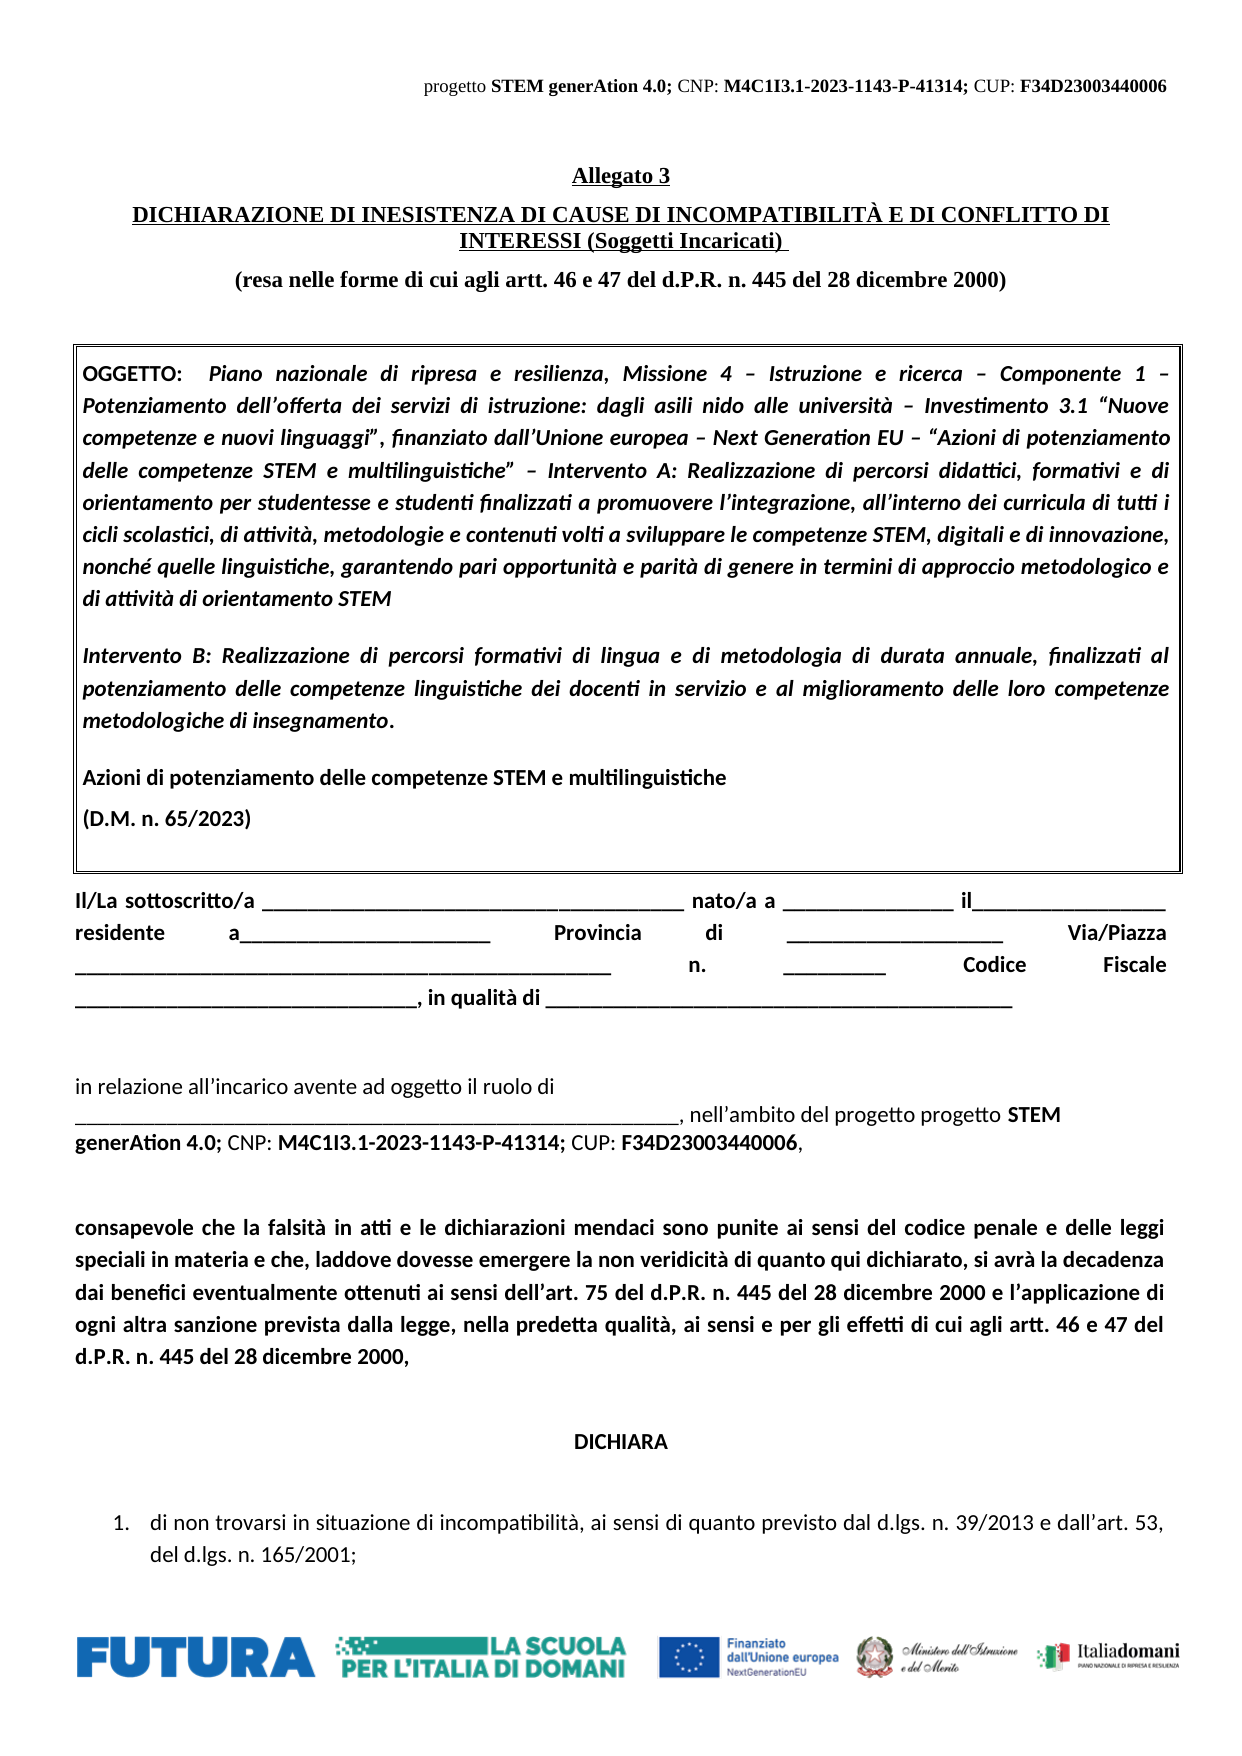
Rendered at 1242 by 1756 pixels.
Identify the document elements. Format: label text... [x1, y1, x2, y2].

table_header OGGETTO: Piano nazionale di ripresa e resilienza, Missione 4 – Istruzione e ricerca – Componente 1 – Potenziamento dell’offerta dei servizi di istruzione: dagli asili nido alle università – Investimento 3.1 “Nuove competenze e nuovi linguaggi”, finanziato dall’Unione europea – Next Generation EU – “Azioni di potenziamento delle competenze STEM e multilinguistiche” – Intervento A: Realizzazione di percorsi didattici, formativi e di orientamento per studentesse e studenti finalizzati a promuovere l’integrazione, all’interno dei curricula di tutti i cicli scolastici, di attività, metodologie e contenuti volti a sviluppare le competenze STEM, digitali e di innovazione, nonché quelle linguistiche, garantendo pari opportunità e parità di genere in termini di approccio metodologico e di attività di orientamento STEM Intervento B: Realizzazione di percorsi formativi di lingua e di metodologia di durata annuale, finalizzati al potenziamento delle competenze linguistiche dei docenti in servizio e al miglioramento delle loro competenze metodologiche di insegnamento. Azioni di potenziamento delle competenze STEM e multilinguistiche (D.M. n. 65/2023) [77, 347, 1179, 871]
text consapevole che la falsità in atti e le dichiarazioni mendaci sono punite ai sensi del codice penale e delle leggi speciali in materia e che, laddove dovesse emergere la non veridicità di quanto qui dichiarato, si avrà la decadenza dai benefici eventualmente ottenuti ai sensi dell’art. 75 del d.P.R. n. 445 del 28 dicembre 2000 e l’applicazione di ogni altra sanzione prevista dalla legge, nella predetta qualità, ai sensi e per gli effetti di cui agli artt. 46 e 47 del d.P.R. n. 445 del 28 dicembre 2000, [75, 1213, 1167, 1370]
text DICHIARA [75, 1427, 1167, 1455]
list di non trovarsi in situazione di incompatibilità, ai sensi di quanto previsto dal d.lgs. n. 39/2013 e dall’art. 53, del d.lgs. n. 165/2001; [112, 1508, 1167, 1569]
text Il/La sottoscritto/a _____________________________________ nato/a a _______________ il_________________ residente a______________________ Provincia di ___________________ Via/Piazza _______________________________________________ n. _________ Codice Fiscale ______________________________, in qualità di _________________________________________ [75, 886, 1167, 1011]
text DICHIARAZIONE DI INESISTENZA DI CAUSE DI INCOMPATIBILITÀ E DI CONFLITTO DI INTERESSI (Soggetti Incaricati) [75, 201, 1167, 253]
text in relazione all’incarico avente ad oggetto il ruolo di _____________________________________________________, nell’ambito del progetto progetto STEM generAtion 4.0; CNP: M4C1I3.1-2023-1143-P-41314; CUP: F34D23003440006, [75, 1072, 1167, 1156]
text (resa nelle forme di cui agli artt. 46 e 47 del d.P.R. n. 445 del 28 dicembre 2000) [75, 266, 1167, 292]
picture [75, 1634, 1182, 1681]
text Allegato 3 [75, 162, 1167, 188]
